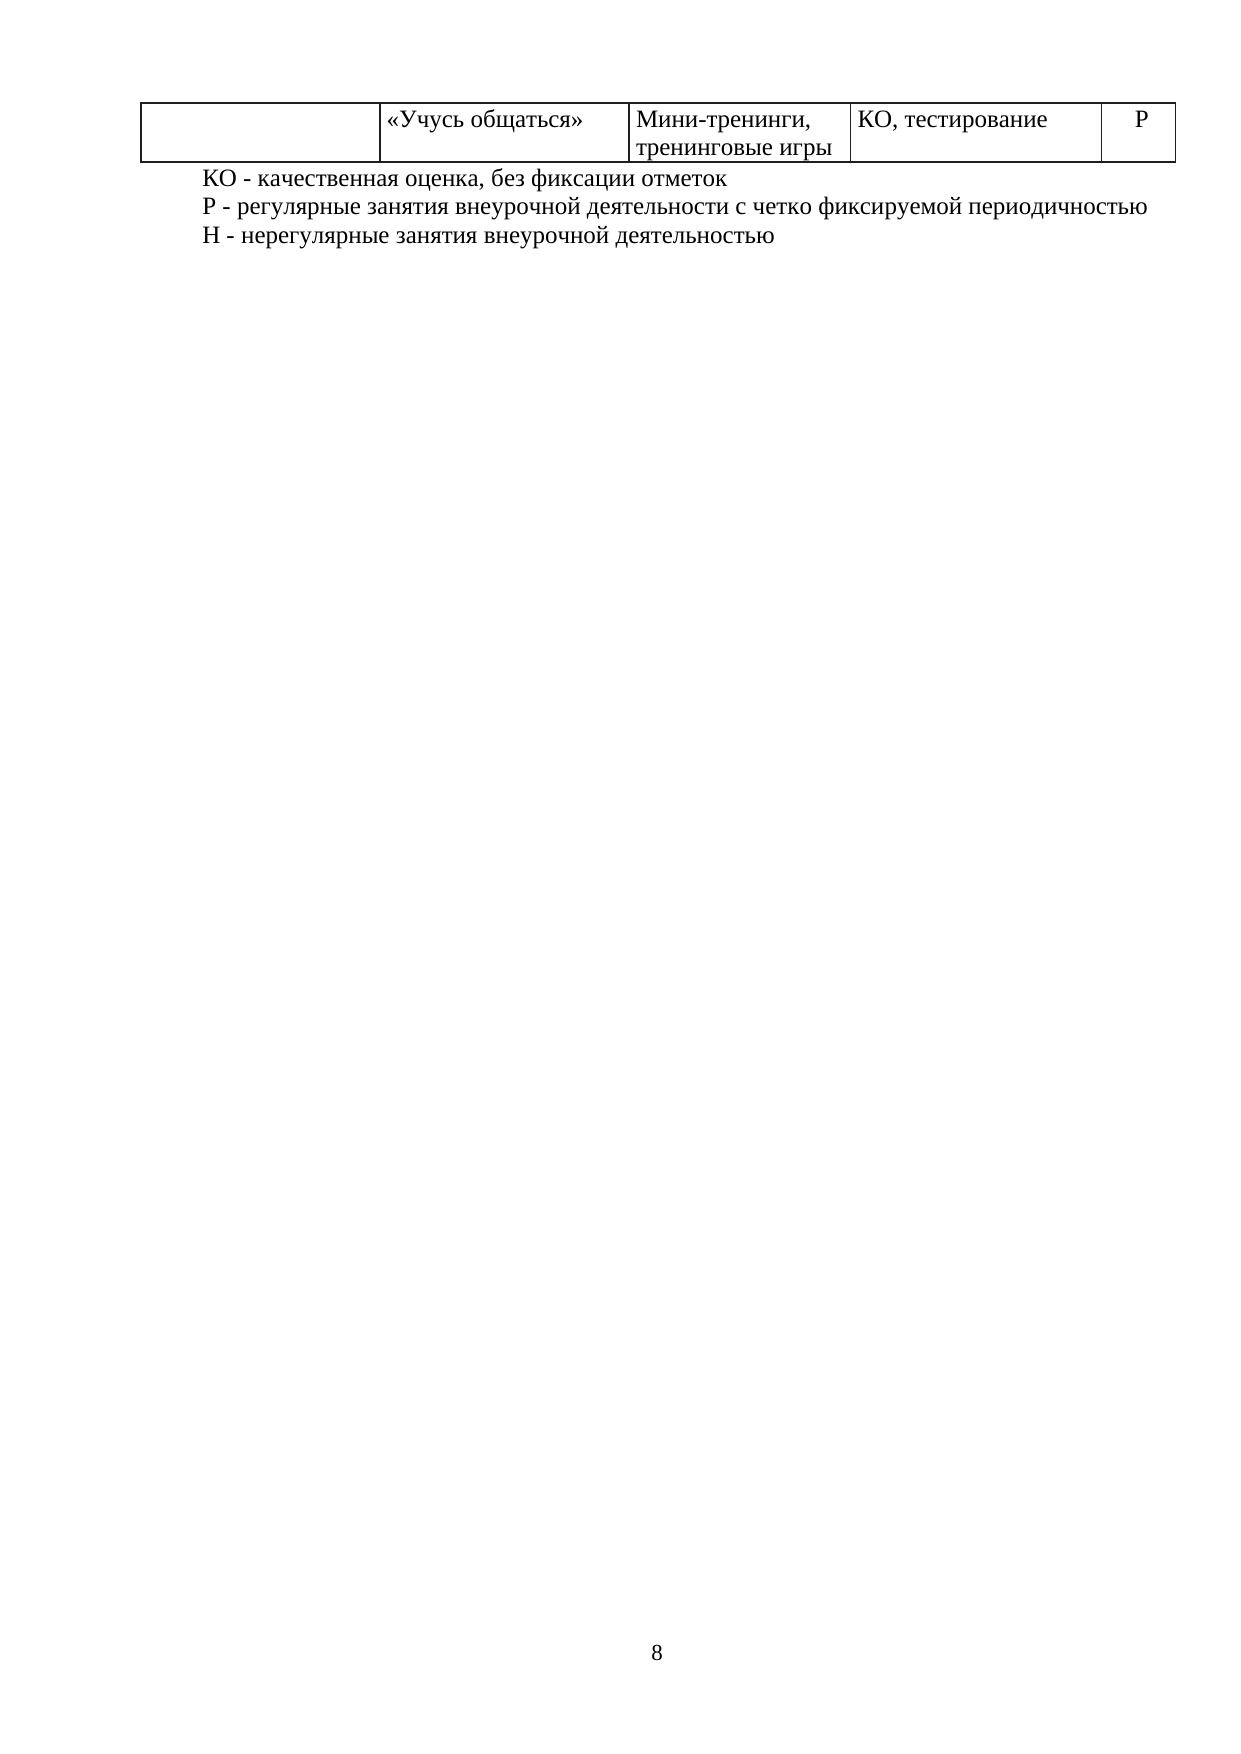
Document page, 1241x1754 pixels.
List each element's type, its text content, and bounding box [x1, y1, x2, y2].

text Н - нерегулярные занятия внеурочной деятельностью [127, 220, 1178, 249]
text Р - регулярные занятия внеурочной деятельности с четко фиксируемой периодичностью [127, 191, 1178, 220]
table_cell [142, 104, 379, 161]
table_cell «Учусь общаться» [381, 104, 628, 161]
text КО - качественная оценка, без фиксации отметок [127, 163, 1178, 191]
table_cell Р [1102, 104, 1175, 161]
table_cell КО, тестирование [851, 104, 1101, 161]
table_cell Мини-тренинги, тренинговые игры [630, 104, 850, 161]
